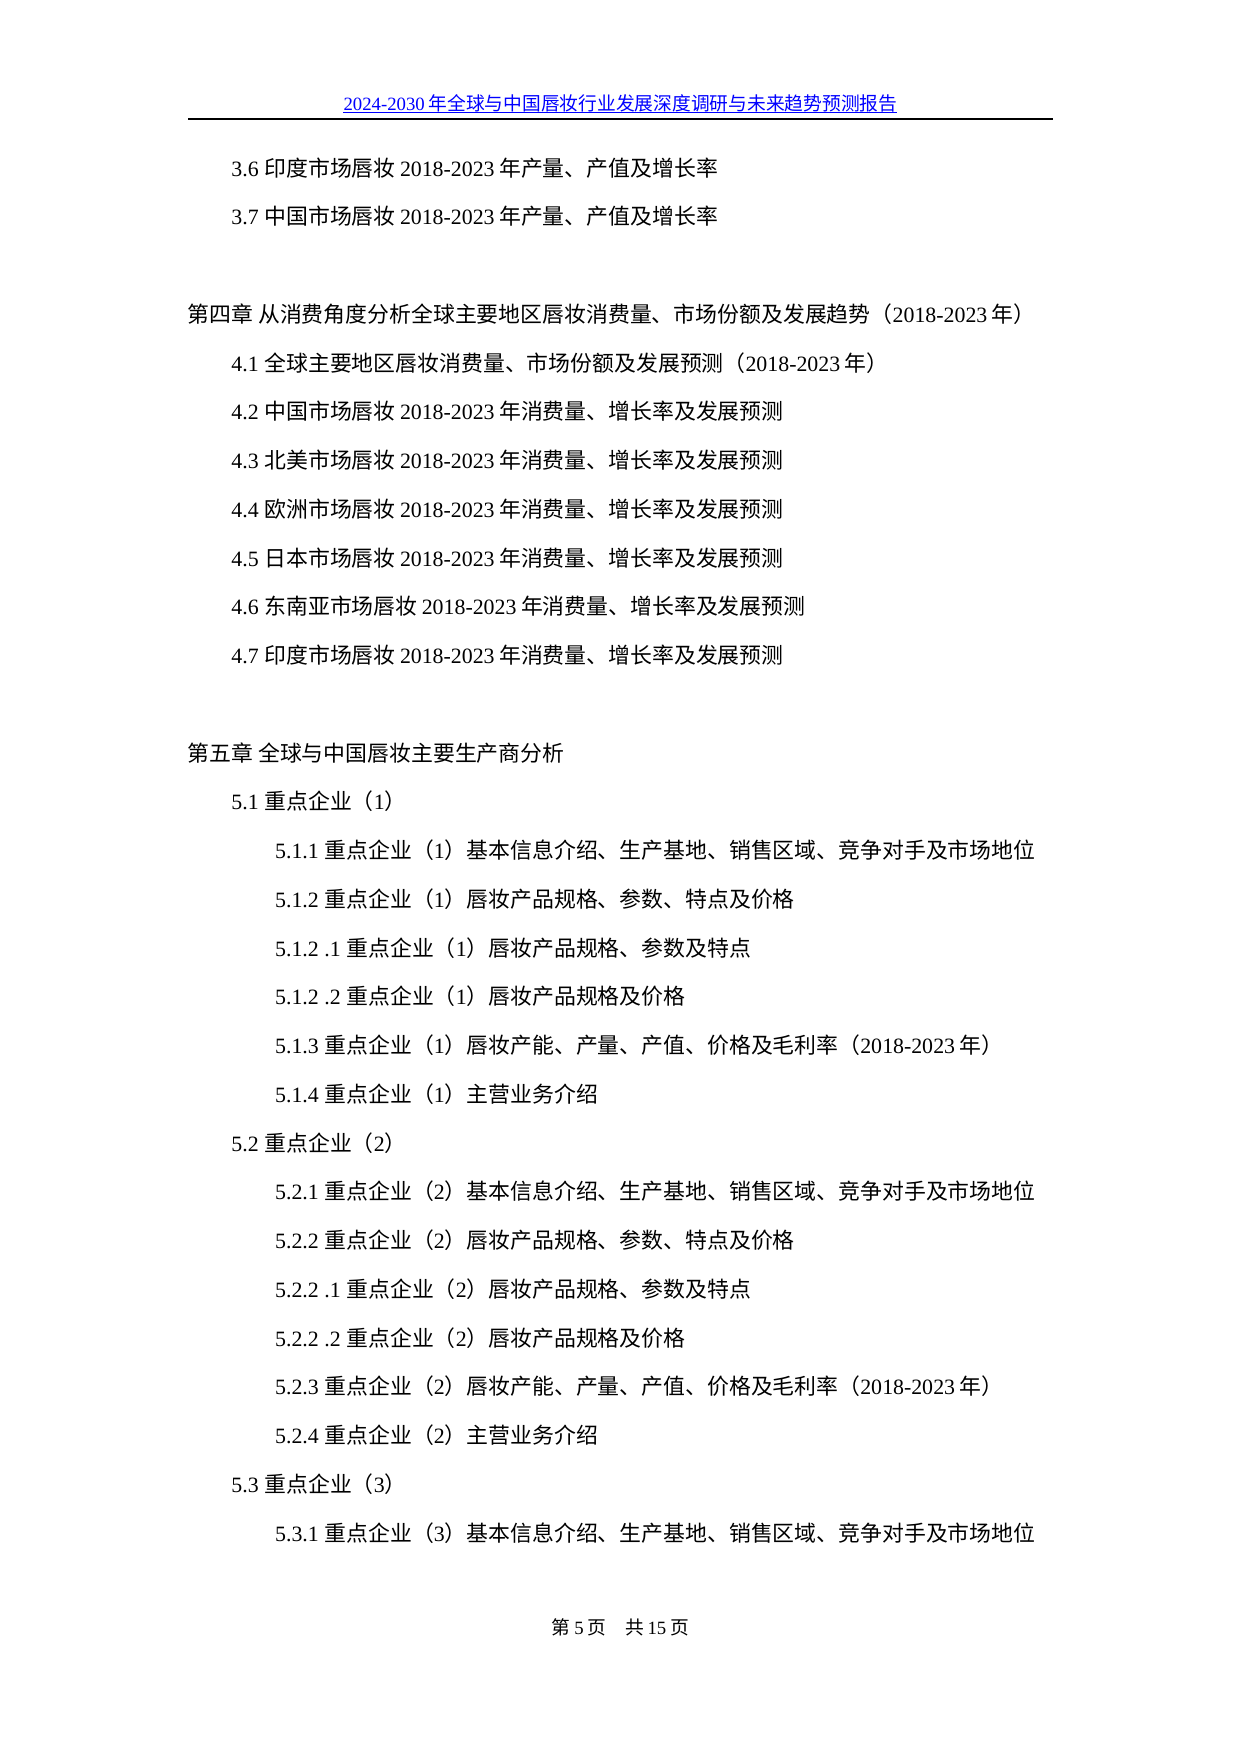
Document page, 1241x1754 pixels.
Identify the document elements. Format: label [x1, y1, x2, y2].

text [187, 150, 1053, 1548]
